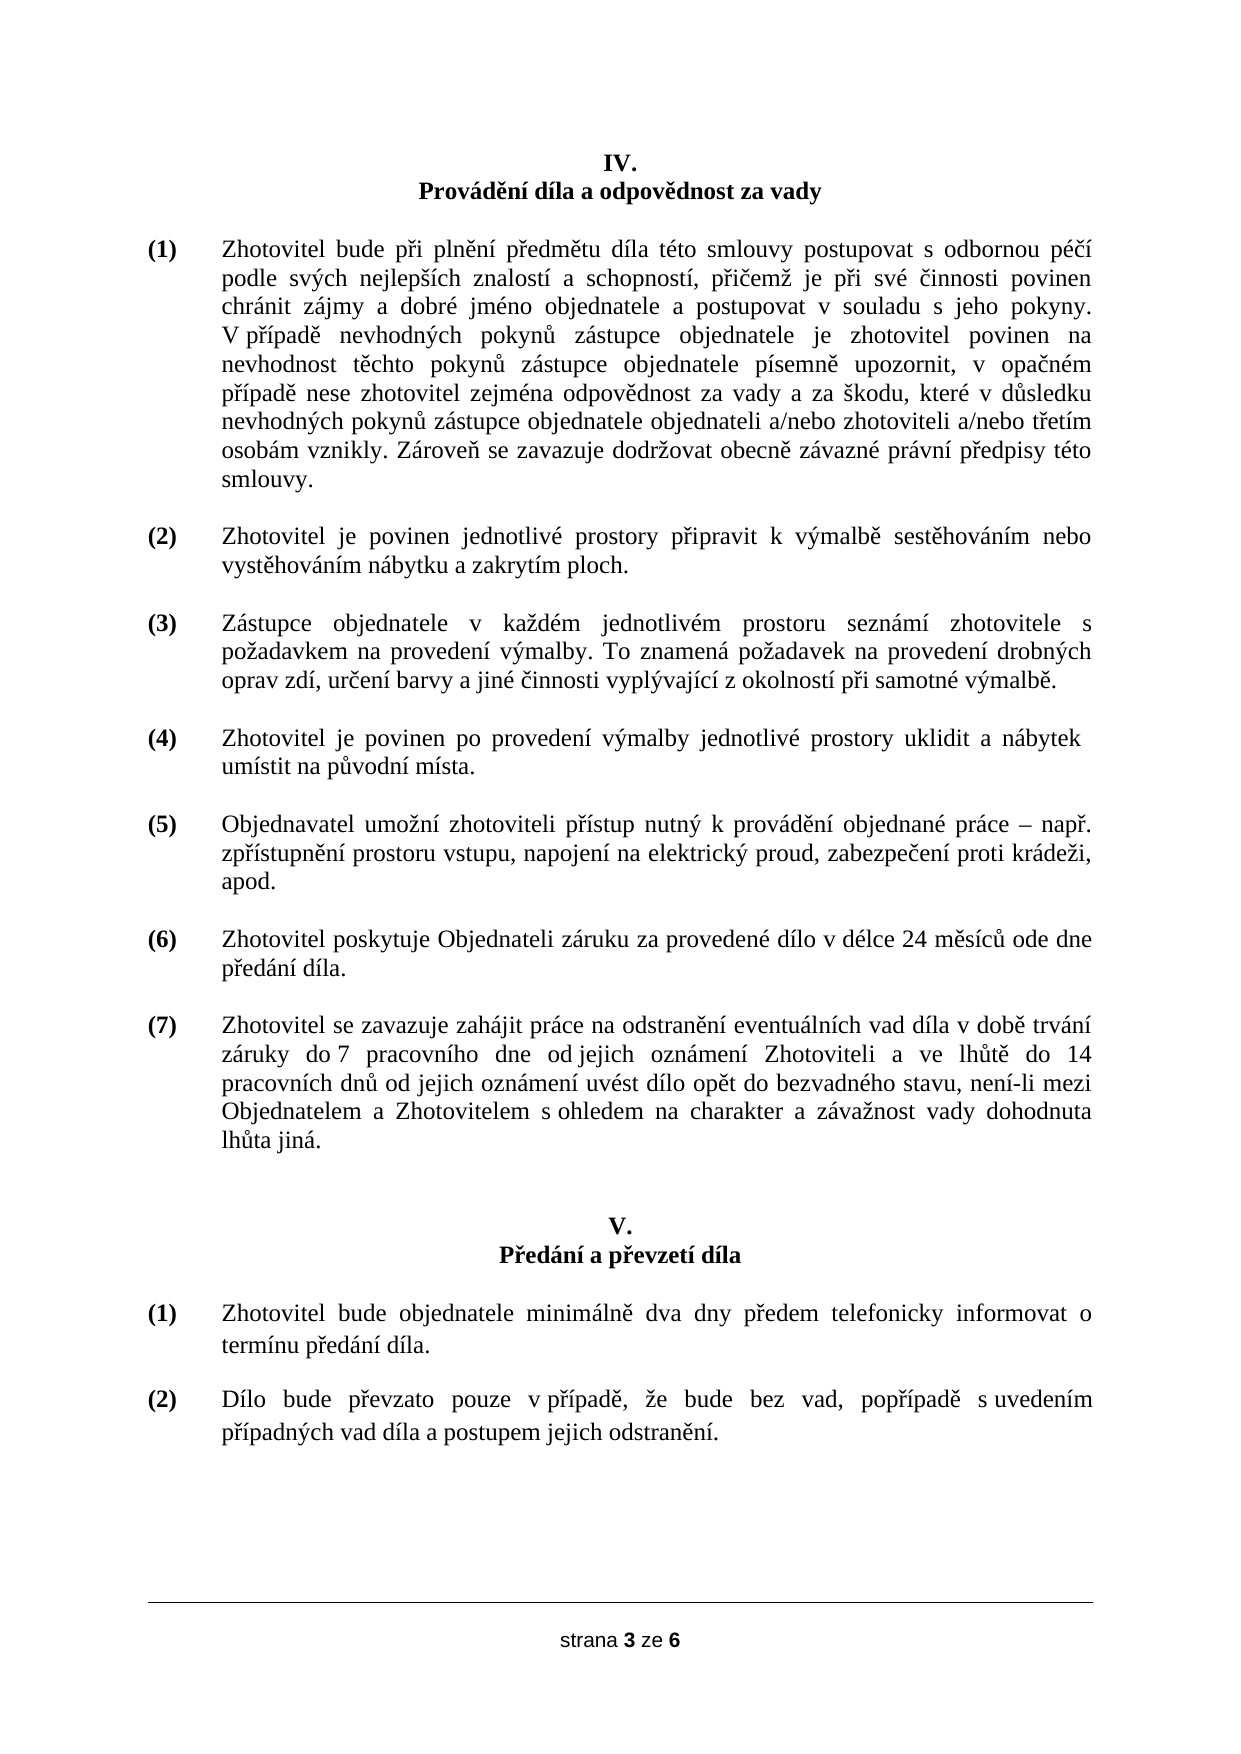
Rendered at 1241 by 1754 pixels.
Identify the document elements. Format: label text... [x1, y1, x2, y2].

text (6) Zhotovitel poskytuje Objednateli záruku za provedené dílo v délce 24 měsíců ode dne předání díla. [148, 924, 1093, 981]
text (1) Zhotovitel bude při plnění předmětu díla této smlouvy postupovat s odbornou péčí podle svých nejlepších znalostí a schopností, přičemž je při své činnosti povinen chránit zájmy a dobré jméno objednatele a postupovat v souladu s jeho pokyny. V případě nevhodných pokynů zástupce objednatele je zhotovitel povinen na nevhodnost těchto pokynů zástupce objednatele písemně upozornit, v opačném případě nese zhotovitel zejména odpovědnost za vady a za škodu, které v důsledku nevhodných pokynů zástupce objednatele objednateli a/nebo zhotoviteli a/nebo třetím osobám vznikly. Zároveň se zavazuje dodržovat obecně závazné právní předpisy této smlouvy. [148, 234, 1093, 493]
text (4) Zhotovitel je povinen po provedení výmalby jednotlivé prostory uklidit a nábytek umístit na původní místa. [148, 723, 1093, 780]
text (7) Zhotovitel se zavazuje zahájit práce na odstranění eventuálních vad díla v době trvání záruky do 7 pracovního dne od jejich oznámení Zhotoviteli a ve lhůtě do 14 pracovních dnů od jejich oznámení uvést dílo opět do bezvadného stavu, není-li mezi Objednatelem a Zhotovitelem s ohledem na charakter a závažnost vady dohodnuta lhůta jiná. [148, 1010, 1093, 1154]
text (3) Zástupce objednatele v každém jednotlivém prostoru seznámí zhotovitele s požadavkem na provedení výmalby. To znamená požadavek na provedení drobných oprav zdí, určení barvy a jiné činnosti vyplývající z okolností při samotné výmalbě. [148, 608, 1093, 694]
text (1) Zhotovitel bude objednatele minimálně dva dny předem telefonicky informovat o termínu předání díla. [148, 1298, 1093, 1359]
text V. [148, 1211, 1093, 1240]
text Provádění díla a odpovědnost za vady [148, 176, 1093, 205]
text Předání a převzetí díla [148, 1240, 1093, 1269]
text (5) Objednavatel umožní zhotoviteli přístup nutný k provádění objednané práce – např. zpřístupnění prostoru vstupu, napojení na elektrický proud, zabezpečení proti krádeži, apod. [148, 809, 1093, 895]
text IV. [148, 148, 1093, 176]
text (2) Dílo bude převzato pouze v případě, že bude bez vad, popřípadě s uvedením případných vad díla a postupem jejich odstranění. [148, 1384, 1093, 1446]
text (2) Zhotovitel je povinen jednotlivé prostory připravit k výmalbě sestěhováním nebo vystěhováním nábytku a zakrytím ploch. [148, 521, 1093, 579]
